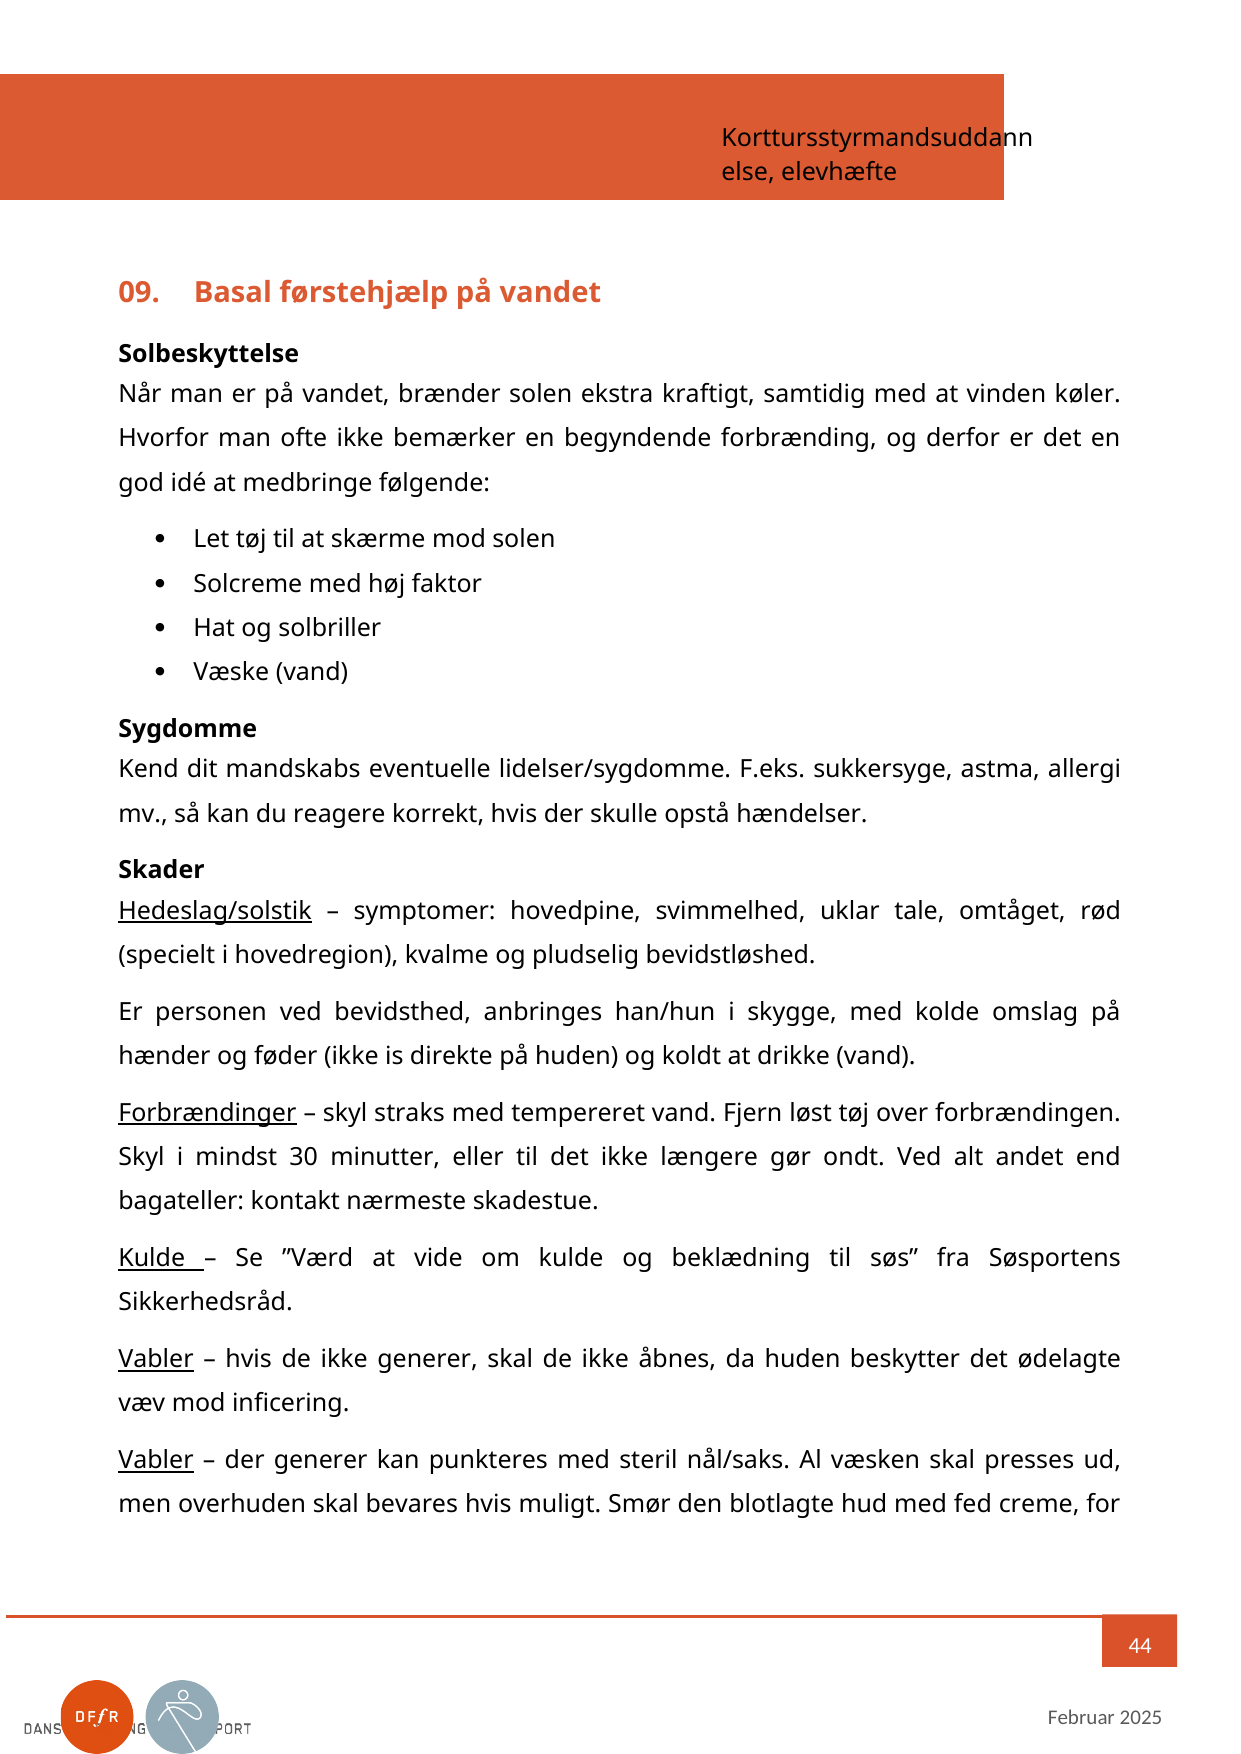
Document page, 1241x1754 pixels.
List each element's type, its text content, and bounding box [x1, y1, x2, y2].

picture [24, 1680, 251, 1754]
text Når man er på vandet, brænder solen ekstra kraftigt, samtidig med at vinden køler. Hvorfor man ofte ikke bemærker en begyndende forbrænding, og derfor er det en god idé at medbringe følgende: [118, 376, 1122, 498]
text Sygdomme [118, 711, 1122, 745]
text Kend dit mandskabs eventuelle lidelser/sygdomme. F.eks. sukkersyge, astma, allergi mv., så kan du reagere korrekt, hvis der skulle opstå hændelser. [118, 751, 1122, 829]
text Skader [118, 852, 1122, 886]
text Er personen ved bevidsthed, anbringes han/hun i skygge, med kolde omslag på hænder og føder (ikke is direkte på huden) og koldt at drikke (vand). [118, 993, 1122, 1072]
text Forbrændinger – skyl straks med tempereret vand. Fjern løst tøj over forbrændingen. Skyl i mindst 30 minutter, eller til det ikke længere gør ondt. Ved alt andet end bagateller: kontakt nærmeste skadestue. [118, 1094, 1122, 1217]
text Basal førstehjælp på vandet [118, 271, 1122, 311]
text Hedeslag/solstik – symptomer: hovedpine, svimmelhed, uklar tale, omtåget, rød (specielt i hovedregion), kvalme og pludselig bevidstløshed. [118, 892, 1122, 971]
text Solbeskyttelse [118, 336, 1122, 369]
list Let tøj til at skærme mod solen [156, 521, 1122, 555]
list Hat og solbriller [156, 610, 1122, 644]
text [118, 1442, 1122, 1520]
list Solcreme med høj faktor [156, 565, 1122, 599]
list Væske (vand) [156, 654, 1122, 688]
text Kulde – Se ”Værd at vide om kulde og beklædning til søs” fra Søsportens Sikkerhedsråd. [118, 1240, 1122, 1318]
text Vabler – hvis de ikke generer, skal de ikke åbnes, da huden beskytter det ødelagte væv mod inficering. [118, 1341, 1122, 1419]
